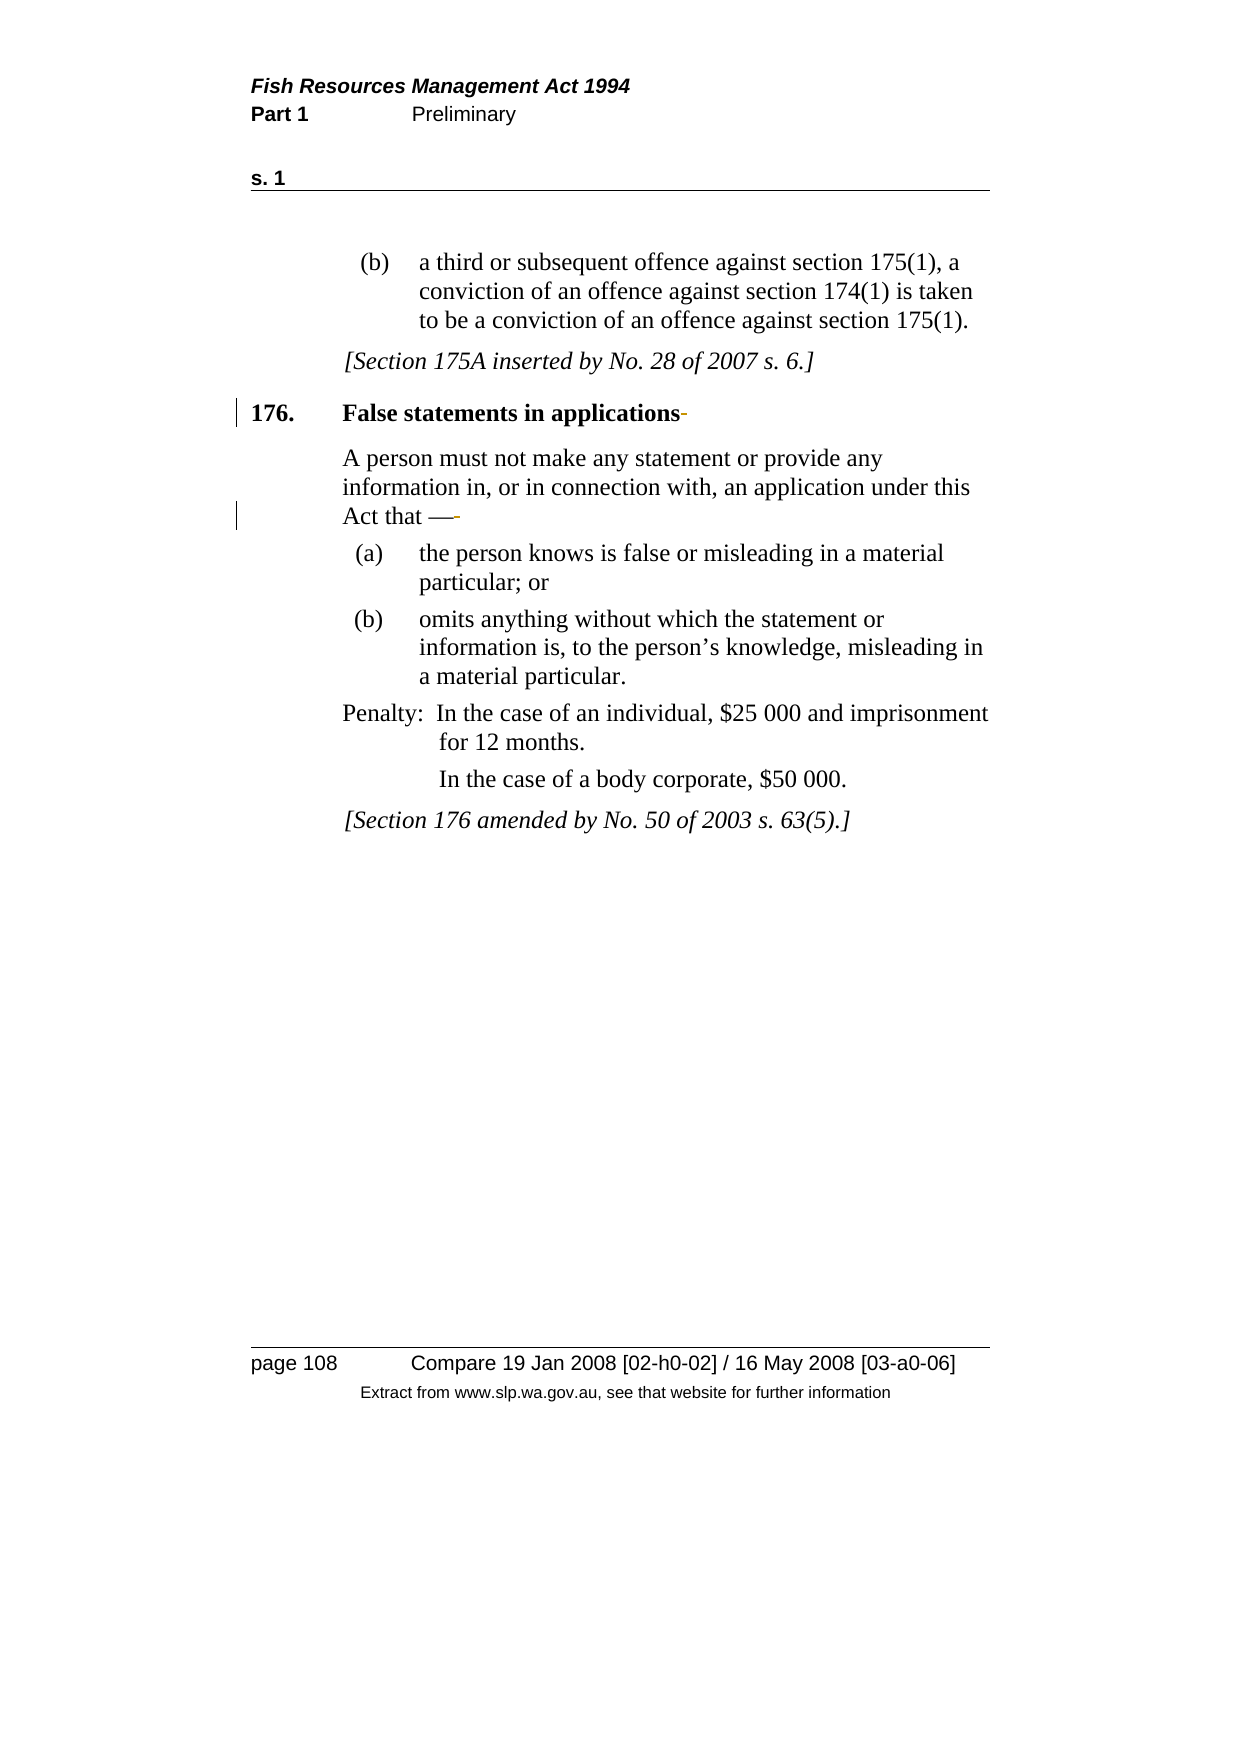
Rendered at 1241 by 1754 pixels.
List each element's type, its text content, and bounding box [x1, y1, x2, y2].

text [Section 176 amended by No. 50 of 2003 s. 63(5).] [251, 805, 990, 834]
text (b) a third or subsequent offence against section 175(1), a conviction of an offence against section 174(1) is taken to be a conviction of an offence against section 175(1). [251, 247, 990, 334]
text A person must not make any statement or provide any information in, or in connection with, an application under this Act that — [251, 443, 990, 529]
text Penalty: In the case of an individual, $25 000 and imprisonment for 12 months. [289, 698, 990, 756]
text [Section 175A inserted by No. 28 of 2007 s. 6.] [251, 346, 990, 375]
text In the case of a body corporate, $50 000. [289, 764, 990, 793]
subtitle 176. False statements in applications [251, 398, 990, 427]
text (a) the person knows is false or misleading in a material particular; or [251, 538, 990, 595]
text (b) omits anything without which the statement or information is, to the person’s knowledge, misleading in a material particular. [251, 604, 990, 690]
